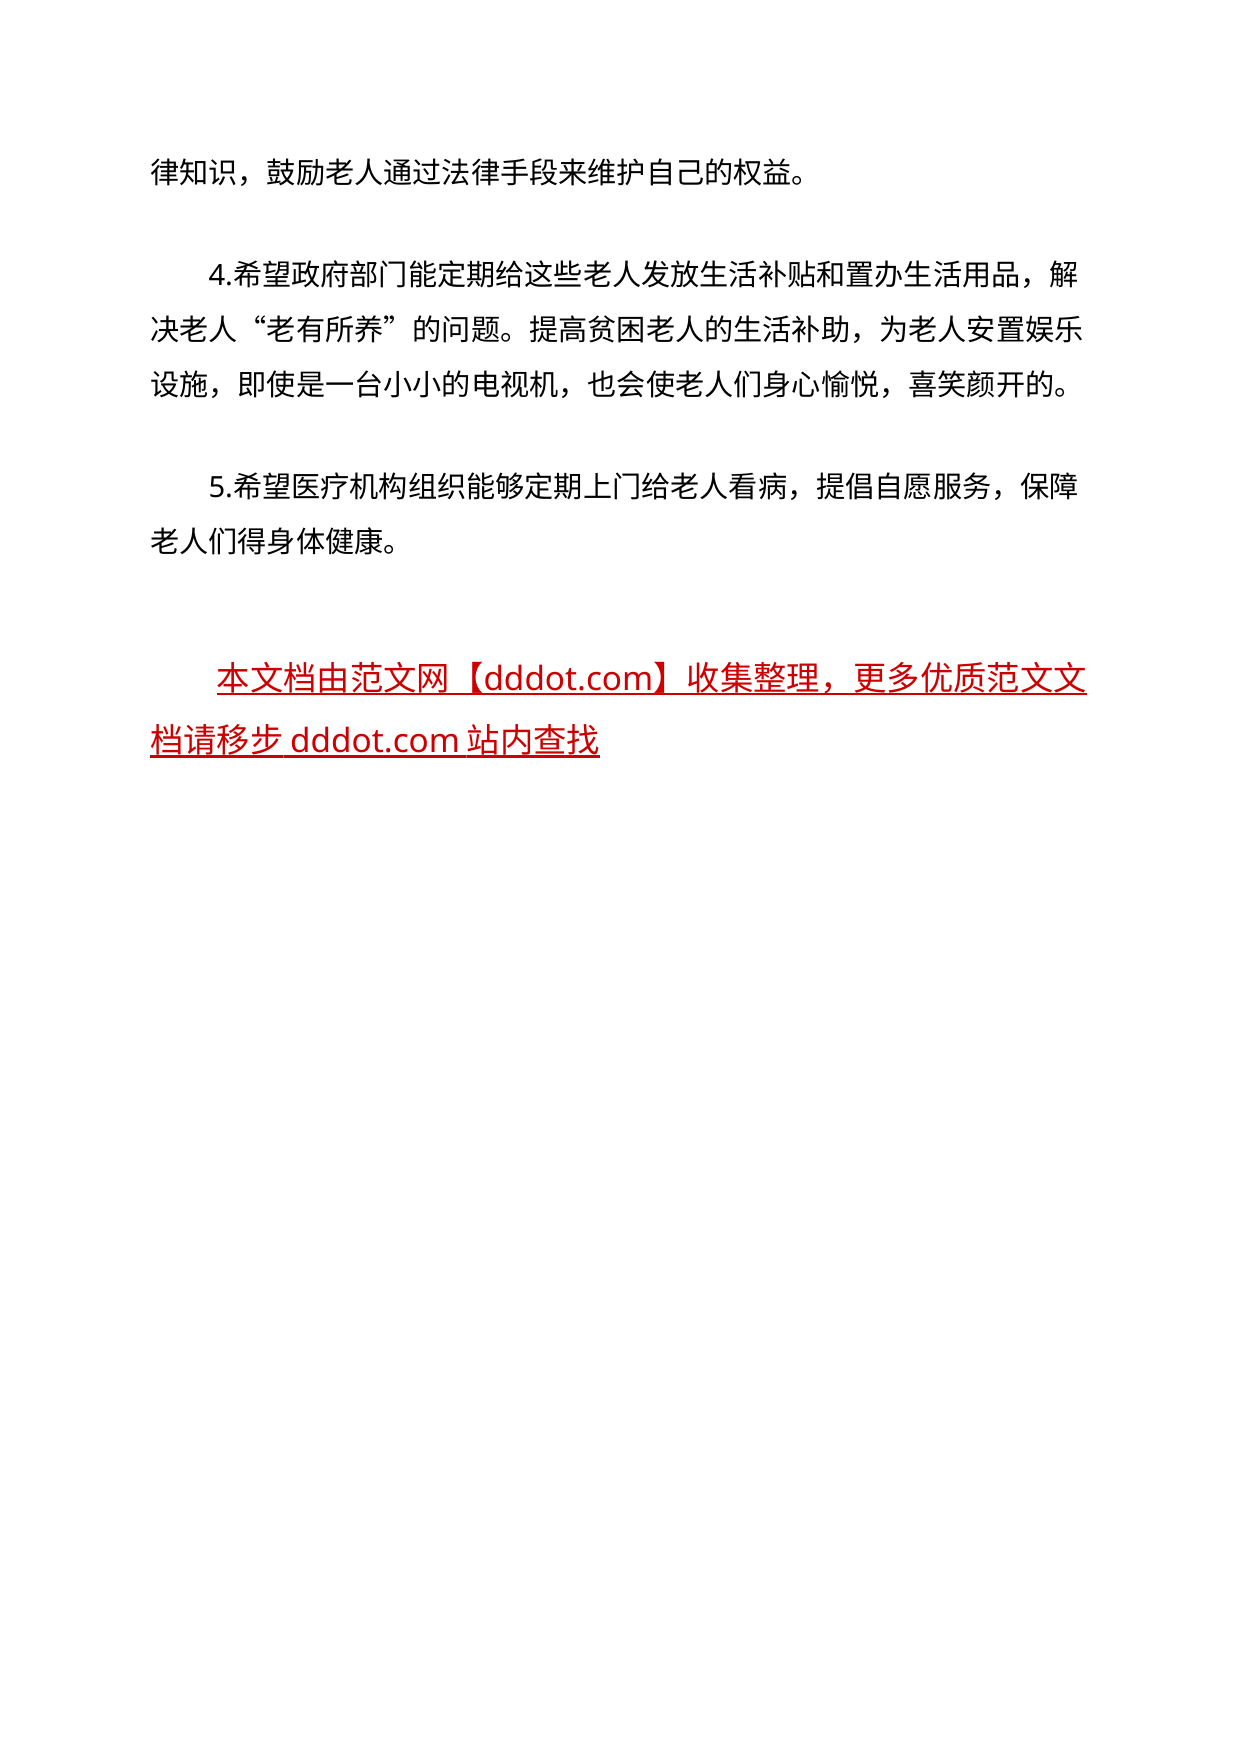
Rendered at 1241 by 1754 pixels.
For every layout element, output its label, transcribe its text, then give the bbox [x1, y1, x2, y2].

text 本文档由范文网【dddot.com】收集整理，更多优质范文文档请移步dddot.com站内查找 [150, 651, 1090, 763]
text 4.希望政府部门能定期给这些老人发放生活补贴和置办生活用品，解决老人“老有所养”的问题。提高贫困老人的生活补助，为老人安置娱乐设施，即使是一台小小的电视机，也会使老人们身心愉悦，喜笑颜开的。 [150, 252, 1090, 404]
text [150, 150, 1090, 192]
text 5.希望医疗机构组织能够定期上门给老人看病，提倡自愿服务，保障老人们得身体健康。 [150, 463, 1090, 561]
